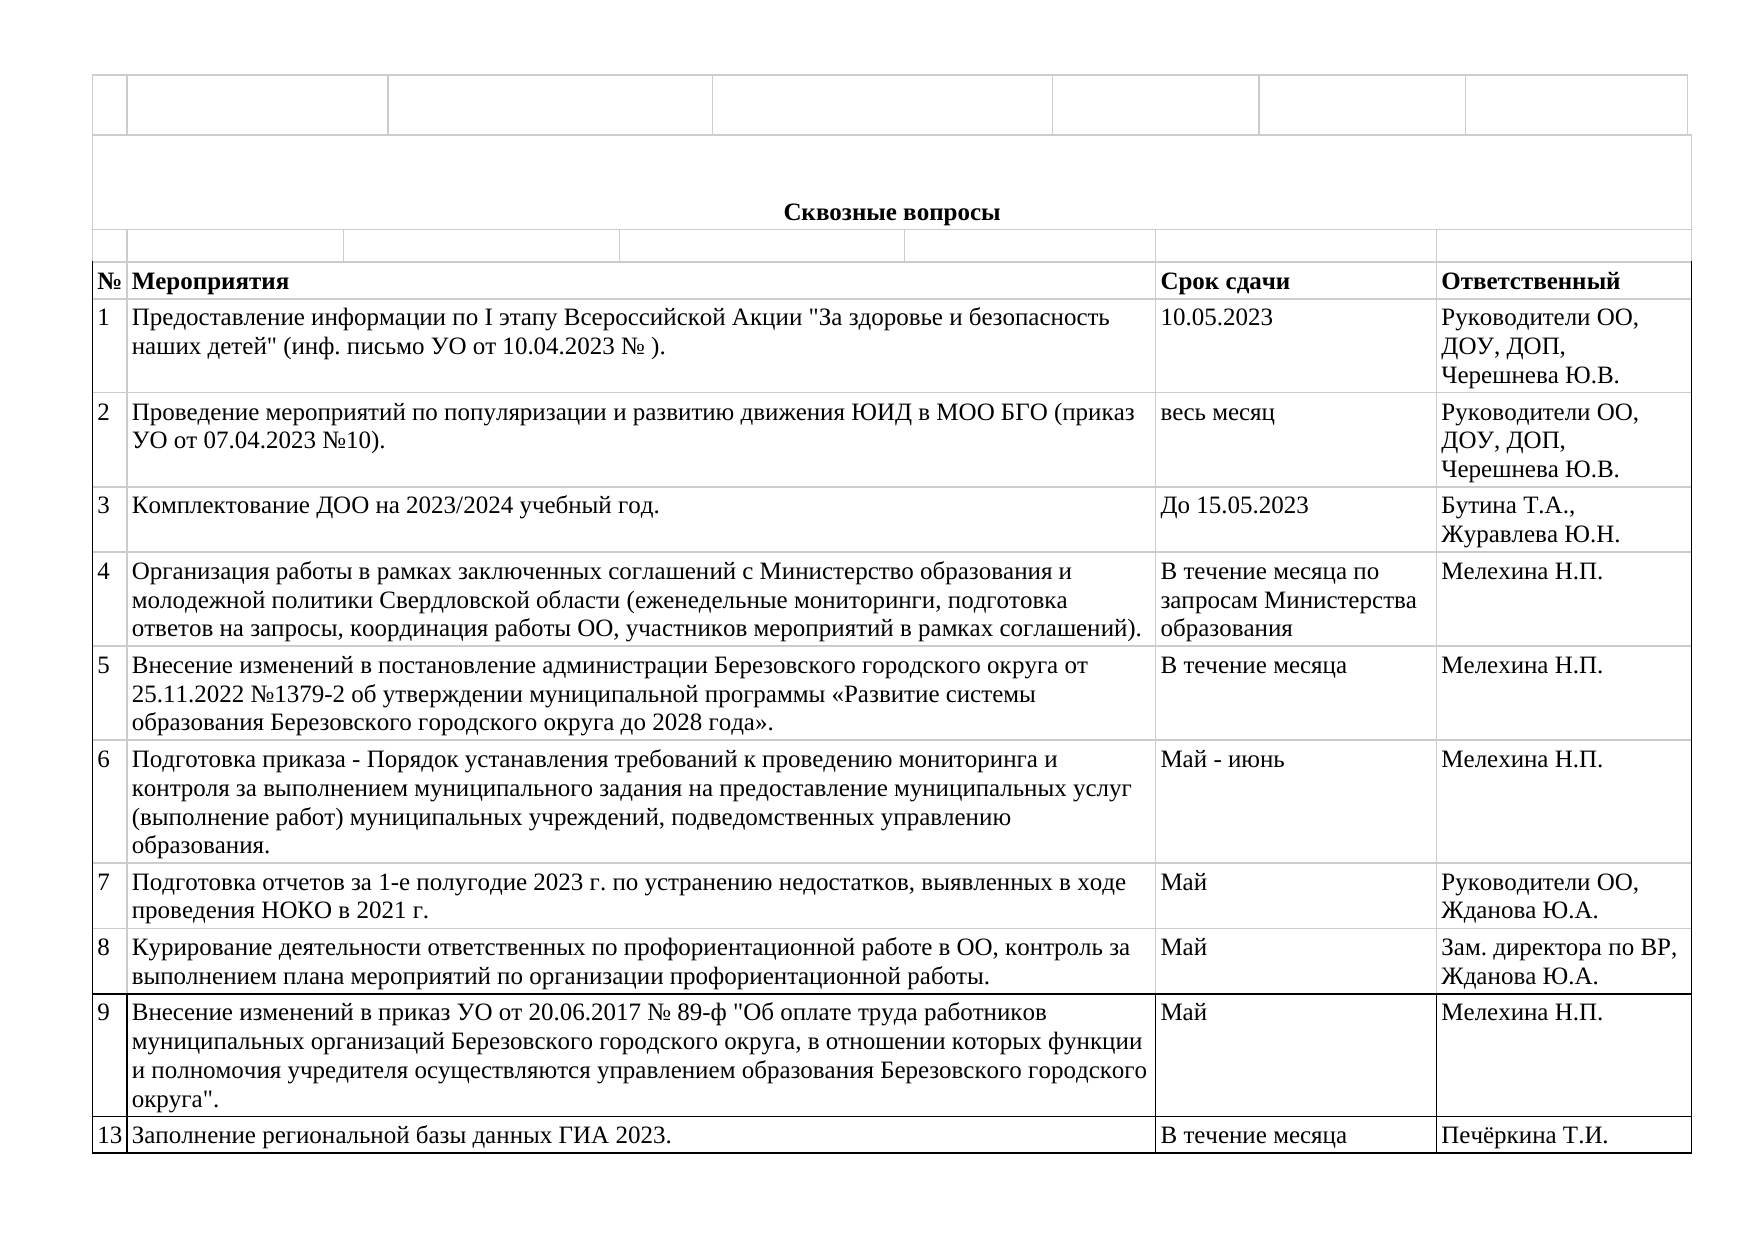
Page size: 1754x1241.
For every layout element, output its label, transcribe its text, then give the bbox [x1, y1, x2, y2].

table_cell Сквозные вопросы [93, 136, 1691, 228]
table_cell [1466, 76, 1687, 134]
table_cell Внесение изменений в постановление администрации Березовского городского округа от 25.11.2022 №1379-2 об утверждении муниципальной программы «Развитие системы образования Березовского городского округа до 2028 года». [128, 647, 1155, 739]
table_cell Срок сдачи [1156, 263, 1436, 298]
table_cell Май [1156, 864, 1436, 927]
table_cell [389, 76, 712, 134]
table_cell Руководители ОО, ДОУ, ДОП, Черешнева Ю.В. [1437, 393, 1691, 486]
table_cell Организация работы в рамках заключенных соглашений с Министерство образования и молодежной политики Свердловской области (еженедельные мониторинги, подготовка ответов на запросы, координация работы ОО, участников мероприятий в рамках соглашений). [128, 553, 1155, 645]
table_cell 9 [93, 995, 126, 1116]
table_cell 8 [93, 929, 126, 993]
table_cell [93, 76, 126, 134]
table_cell Мелехина Н.П. [1437, 553, 1691, 645]
table_cell Мелехина Н.П. [1437, 647, 1691, 739]
table_cell Руководители ОО, Жданова Ю.А. [1437, 864, 1691, 927]
table_cell [344, 230, 619, 261]
table_cell Подготовка отчетов за 1-е полугодие 2023 г. по устранению недостатков, выявленных в ходе проведения НОКО в 2021 г. [128, 864, 1155, 927]
table_cell 1 [93, 300, 126, 392]
table_cell № [93, 263, 126, 298]
table_cell [1260, 76, 1465, 134]
table_cell В течение месяца по запросам Министерства образования [1156, 553, 1436, 645]
table_cell Предоставление информации по I этапу Всероссийской Акции "За здоровье и безопасность наших детей" (инф. письмо УО от 10.04.2023 № ). [128, 300, 1155, 392]
table_cell 3 [93, 488, 126, 551]
table_cell [905, 230, 1155, 261]
table_cell 6 [93, 741, 126, 862]
table_cell До 15.05.2023 [1156, 488, 1436, 551]
table_cell Курирование деятельности ответственных по профориентационной работе в ОО, контроль за выполнением плана мероприятий по организации профориентационной работы. [128, 929, 1155, 993]
table_cell Проведение мероприятий по популяризации и развитию движения ЮИД в МОО БГО (приказ УО от 07.04.2023 №10). [128, 393, 1155, 486]
table_cell Май [1156, 929, 1436, 993]
table_cell 10.05.2023 [1156, 300, 1436, 392]
table_cell Внесение изменений в приказ УО от 20.06.2017 № 89-ф "Об оплате труда работников муниципальных организаций Березовского городского округа, в отношении которых функции и полномочия учредителя осуществляются управлением образования Березовского городского округа". [128, 995, 1155, 1116]
table_cell [128, 230, 343, 261]
table_cell Ответственный [1437, 263, 1691, 298]
table_cell [128, 76, 387, 134]
table_cell [1156, 230, 1436, 261]
table_cell 5 [93, 647, 126, 739]
table_cell Мероприятия [128, 263, 1155, 298]
table_cell В течение месяца [1156, 647, 1436, 739]
table_cell [713, 76, 1052, 134]
table_cell Бутина Т.А., Журавлева Ю.Н. [1437, 488, 1691, 551]
table_cell [1437, 230, 1691, 261]
table_cell Заполнение региональной базы данных ГИА 2023. [128, 1117, 1155, 1152]
table_cell Подготовка приказа - Порядок устанавления требований к проведению мониторинга и контроля за выполнением муниципального задания на предоставление муниципальных услуг (выполнение работ) муниципальных учреждений, подведомственных управлению образования. [128, 741, 1155, 862]
table_cell [1053, 76, 1258, 134]
table_cell Мелехина Н.П. [1437, 741, 1691, 862]
table_cell Май [1156, 995, 1436, 1116]
table_cell [93, 230, 126, 261]
table_cell Зам. директора по ВР, Жданова Ю.А. [1437, 929, 1691, 993]
table_cell 2 [93, 393, 126, 486]
table_cell 13 [93, 1117, 126, 1152]
table_cell [620, 230, 904, 261]
table_cell Комплектование ДОО на 2023/2024 учебный год. [128, 488, 1155, 551]
table_cell Печёркина Т.И. [1437, 1117, 1691, 1152]
table_cell В течение месяца [1156, 1117, 1436, 1152]
table_cell Мелехина Н.П. [1437, 995, 1691, 1116]
table_cell 4 [93, 553, 126, 645]
table_cell Май - июнь [1156, 741, 1436, 862]
table_cell 7 [93, 864, 126, 927]
table_cell Руководители ОО, ДОУ, ДОП, Черешнева Ю.В. [1437, 300, 1691, 392]
table_cell весь месяц [1156, 393, 1436, 486]
